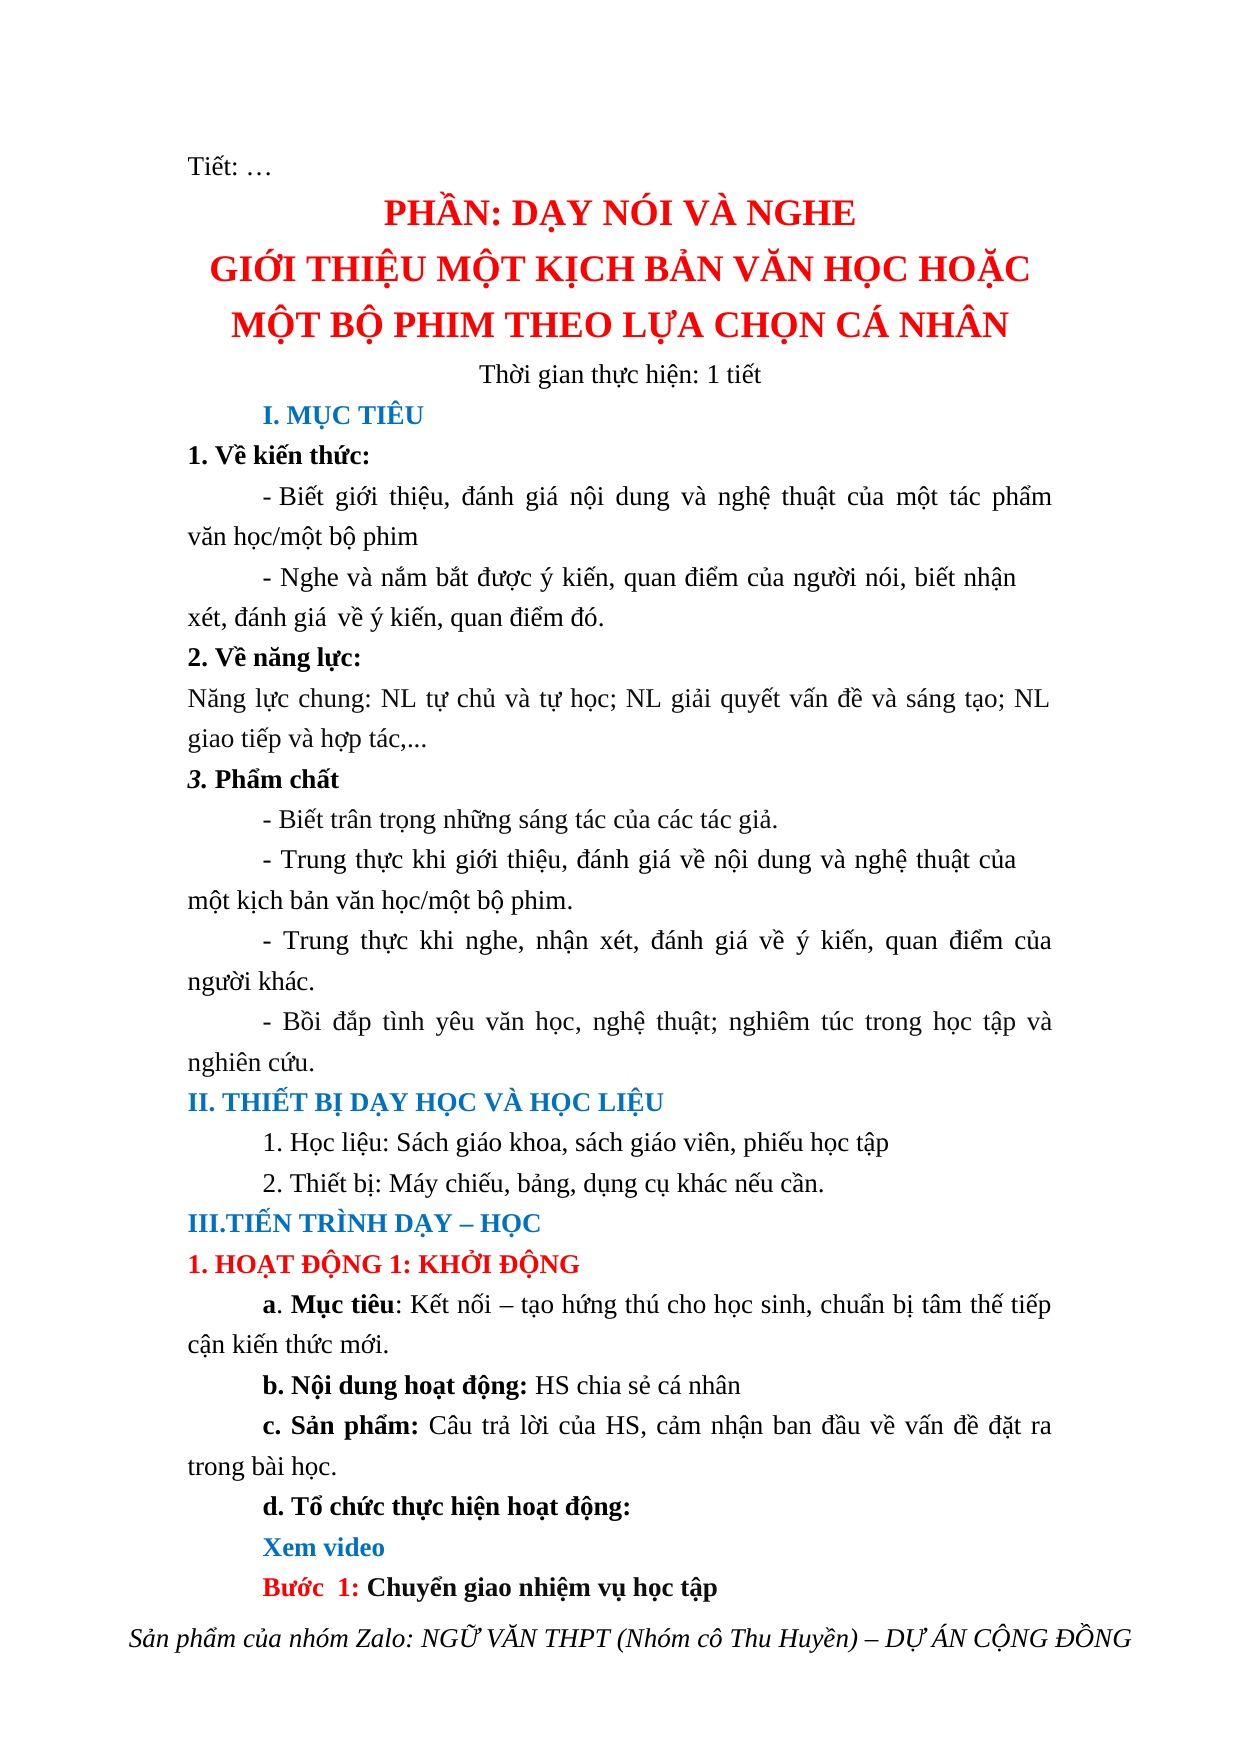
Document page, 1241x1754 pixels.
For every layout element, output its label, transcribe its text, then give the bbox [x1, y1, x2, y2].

text - Biết giới thiệu, đánh giá nội dung và nghệ thuật của một tác phẩm văn học/một bộ phim [187, 480, 1053, 551]
text 1. Về kiến thức: [187, 439, 1053, 471]
text Thời gian thực hiện: 1 tiết [187, 358, 1053, 390]
text - Trung thực khi nghe, nhận xét, đánh giá về ý kiến, quan điểm của người khác. [187, 924, 1053, 996]
text a. Mục tiêu: Kết nối – tạo hứng thú cho học sinh, chuẩn bị tâm thế tiếp cận kiến thức mới. [187, 1288, 1053, 1360]
text - Nghe và nắm bắt được ý kiến, quan điểm của người nói, biết nhận xét, đánh giá về ý kiến, quan điểm đó. [187, 561, 1017, 632]
text 1. HOẠT ĐỘNG 1: KHỞI ĐỘNG [187, 1248, 1038, 1279]
text 2. Về năng lực: [187, 641, 1053, 673]
text Xem video [187, 1531, 1053, 1562]
text 1. Học liệu: Sách giáo khoa, sách giáo viên, phiếu học tập [202, 1126, 1038, 1158]
text b. Nội dung hoạt động: HS chia sẻ cá nhân [187, 1369, 1053, 1400]
text Năng lực chung: NL tự chủ và tự học; NL giải quyết vấn đề và sáng tạo; NL giao tiếp và hợp tác,... [187, 682, 1053, 753]
text - Bồi đắp tình yêu văn học, nghệ thuật; nghiêm túc trong học tập và nghiên cứu. [187, 1005, 1053, 1077]
text I. MỤC TIÊU [187, 399, 1053, 430]
text III.TIẾN TRÌNH DẠY – HỌC [187, 1207, 1053, 1238]
text - Trung thực khi giới thiệu, đánh giá về nội dung và nghệ thuật của một kịch bản văn học/một bộ phim. [187, 843, 1017, 915]
text Bước 1: Chuyển giao nhiệm vụ học tập [187, 1571, 1053, 1602]
text - Biết trân trọng những sáng tác của các tác giả. [187, 803, 1053, 834]
text GIỚI THIỆU MỘT KỊCH BẢN VĂN HỌC HOẶC MỘT BỘ PHIM THEO LỰA CHỌN CÁ NHÂN [187, 246, 1053, 346]
text d. Tổ chức thực hiện hoạt động: [187, 1490, 1053, 1521]
text 2. Thiết bị: Máy chiếu, bảng, dụng cụ khác nếu cần. [202, 1167, 1038, 1198]
text II. THIẾT BỊ DẠY HỌC VÀ HỌC LIỆU [187, 1086, 1053, 1117]
text Tiết: … [187, 150, 1053, 181]
text PHẦN: DẠY NÓI VÀ NGHE [187, 190, 1053, 233]
text c. Sản phẩm: Câu trả lời của HS, cảm nhận ban đầu về vấn đề đặt ra trong bài học. [187, 1409, 1053, 1481]
text 3. Phẩm chất [187, 763, 1053, 794]
